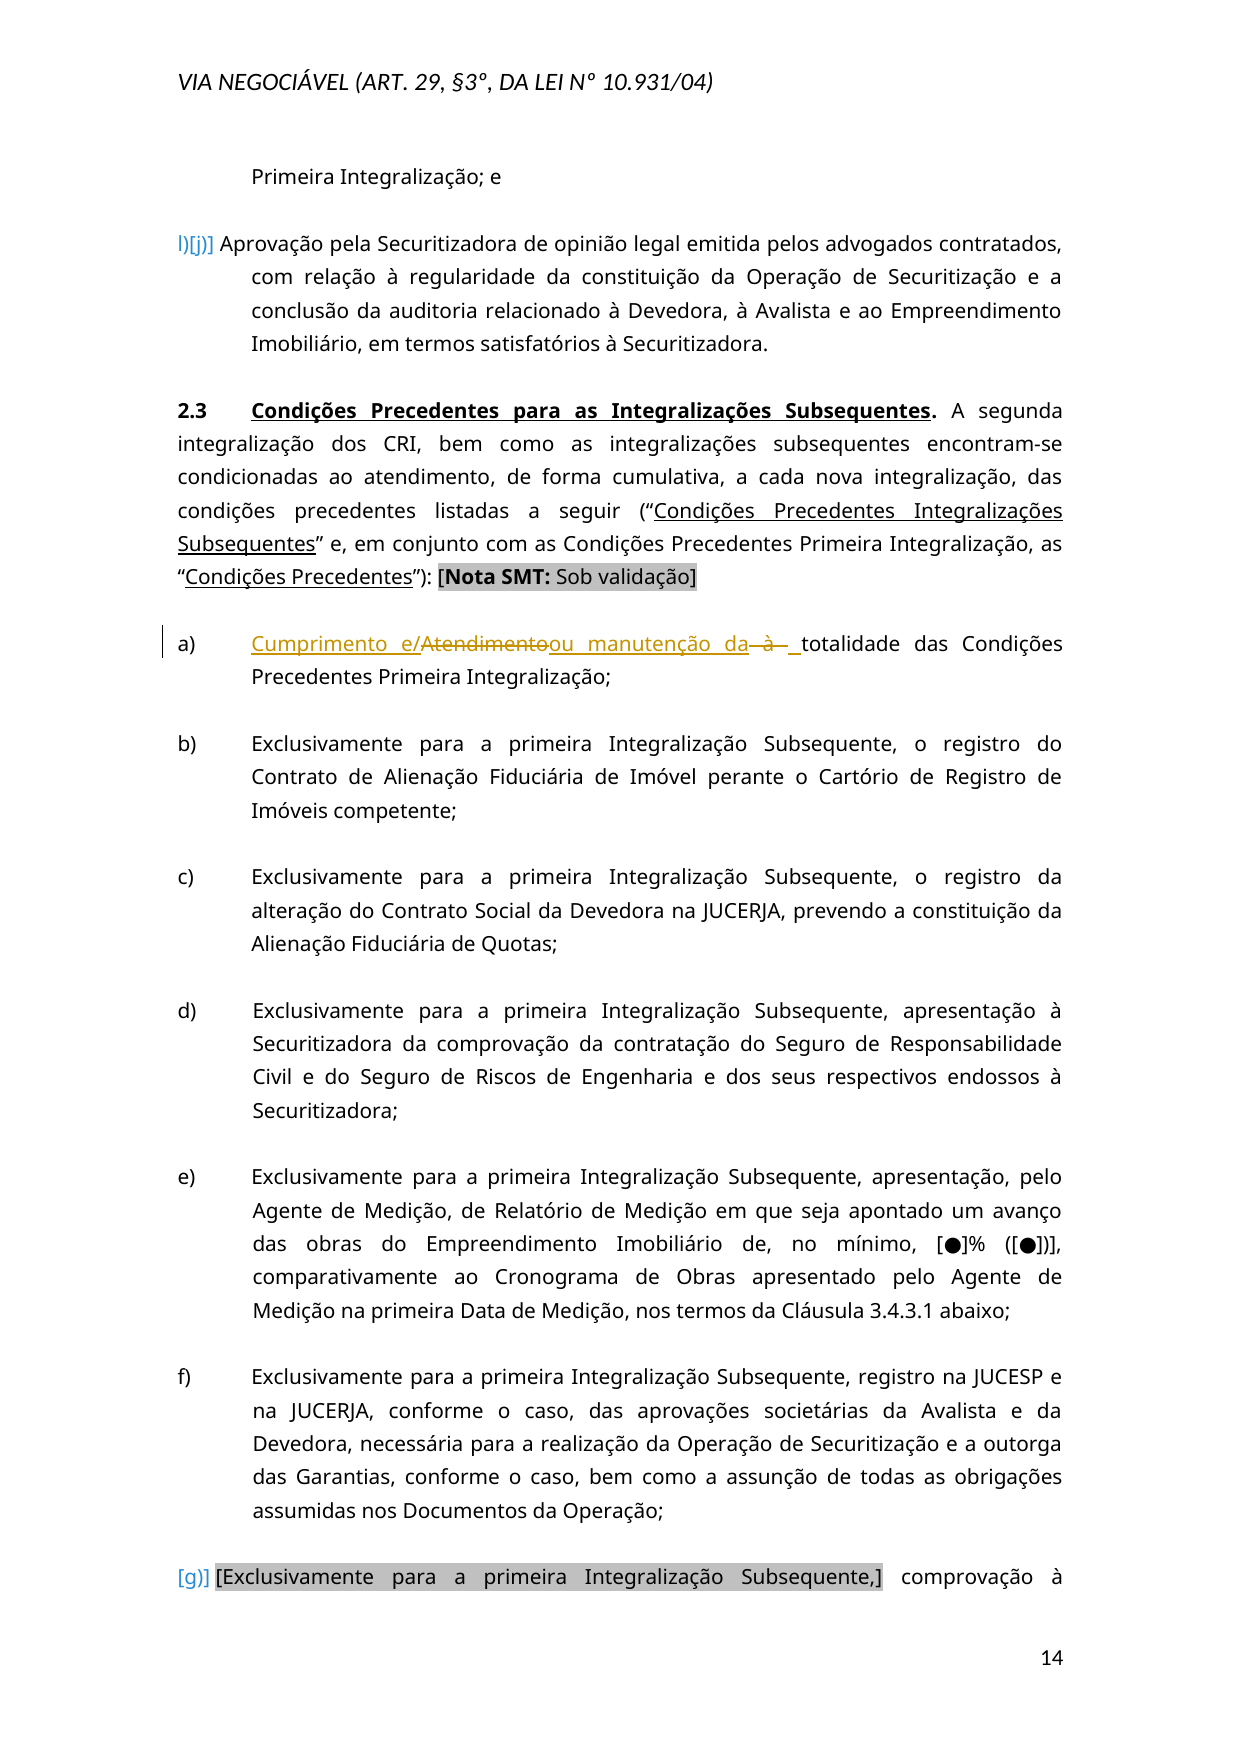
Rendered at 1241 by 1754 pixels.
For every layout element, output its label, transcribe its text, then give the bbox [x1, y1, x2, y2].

list Exclusivamente para a primeira Integralização Subsequente, registro na JUCESP e na JUCERJA, conforme o caso, das aprovações societárias da Avalista e da Devedora, necessária para a realização da Operação de Securitização e a outorga das Garantias, conforme o caso, bem como a assunção de todas as obrigações assumidas nos Documentos da Operação; [177, 1358, 1063, 1525]
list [177, 158, 1063, 191]
list Exclusivamente para a primeira Integralização Subsequente, apresentação, pelo Agente de Medição, de Relatório de Medição em que seja apontado um avanço das obras do Empreendimento Imobiliário de, no mínimo, [●]% ([●])], comparativamente ao Cronograma de Obras apresentado pelo Agente de Medição na primeira Data de Medição, nos termos da Cláusula 3.4.3.1 abaixo; [177, 1158, 1063, 1325]
list b) Exclusivamente para a primeira Integralização Subsequente, o registro do Contrato de Alienação Fiduciária de Imóvel perante o Cartório de Registro de Imóveis competente; [177, 725, 1063, 825]
list Condições Precedentes para as Integralizações Subsequentes. A segunda integralização dos CRI, bem como as integralizações subsequentes encontram-se condicionadas ao atendimento, de forma cumulativa, a cada nova integralização, das condições precedentes listadas a seguir (“Condições Precedentes Integralizações Subsequentes” e, em conjunto com as Condições Precedentes Primeira Integralização, as “Condições Precedentes”): [Nota SMT: Sob validação] [177, 391, 1063, 591]
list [177, 1558, 1063, 1591]
list Aprovação pela Securitizadora de opinião legal emitida pelos advogados contratados, com relação à regularidade da constituição da Operação de Securitização e a conclusão da auditoria relacionado à Devedora, à Avalista e ao Empreendimento Imobiliário, em termos satisfatórios à Securitizadora. [177, 225, 1063, 358]
list a) totalidade das Condições Precedentes Primeira Integralização; [177, 625, 1063, 691]
list Exclusivamente para a primeira Integralização Subsequente, apresentação à Securitizadora da comprovação da contratação do Seguro de Responsabilidade Civil e do Seguro de Riscos de Engenharia e dos seus respectivos endossos à Securitizadora; [177, 991, 1063, 1125]
list c) Exclusivamente para a primeira Integralização Subsequente, o registro da alteração do Contrato Social da Devedora na JUCERJA, prevendo a constituição da Alienação Fiduciária de Quotas; [177, 858, 1063, 958]
